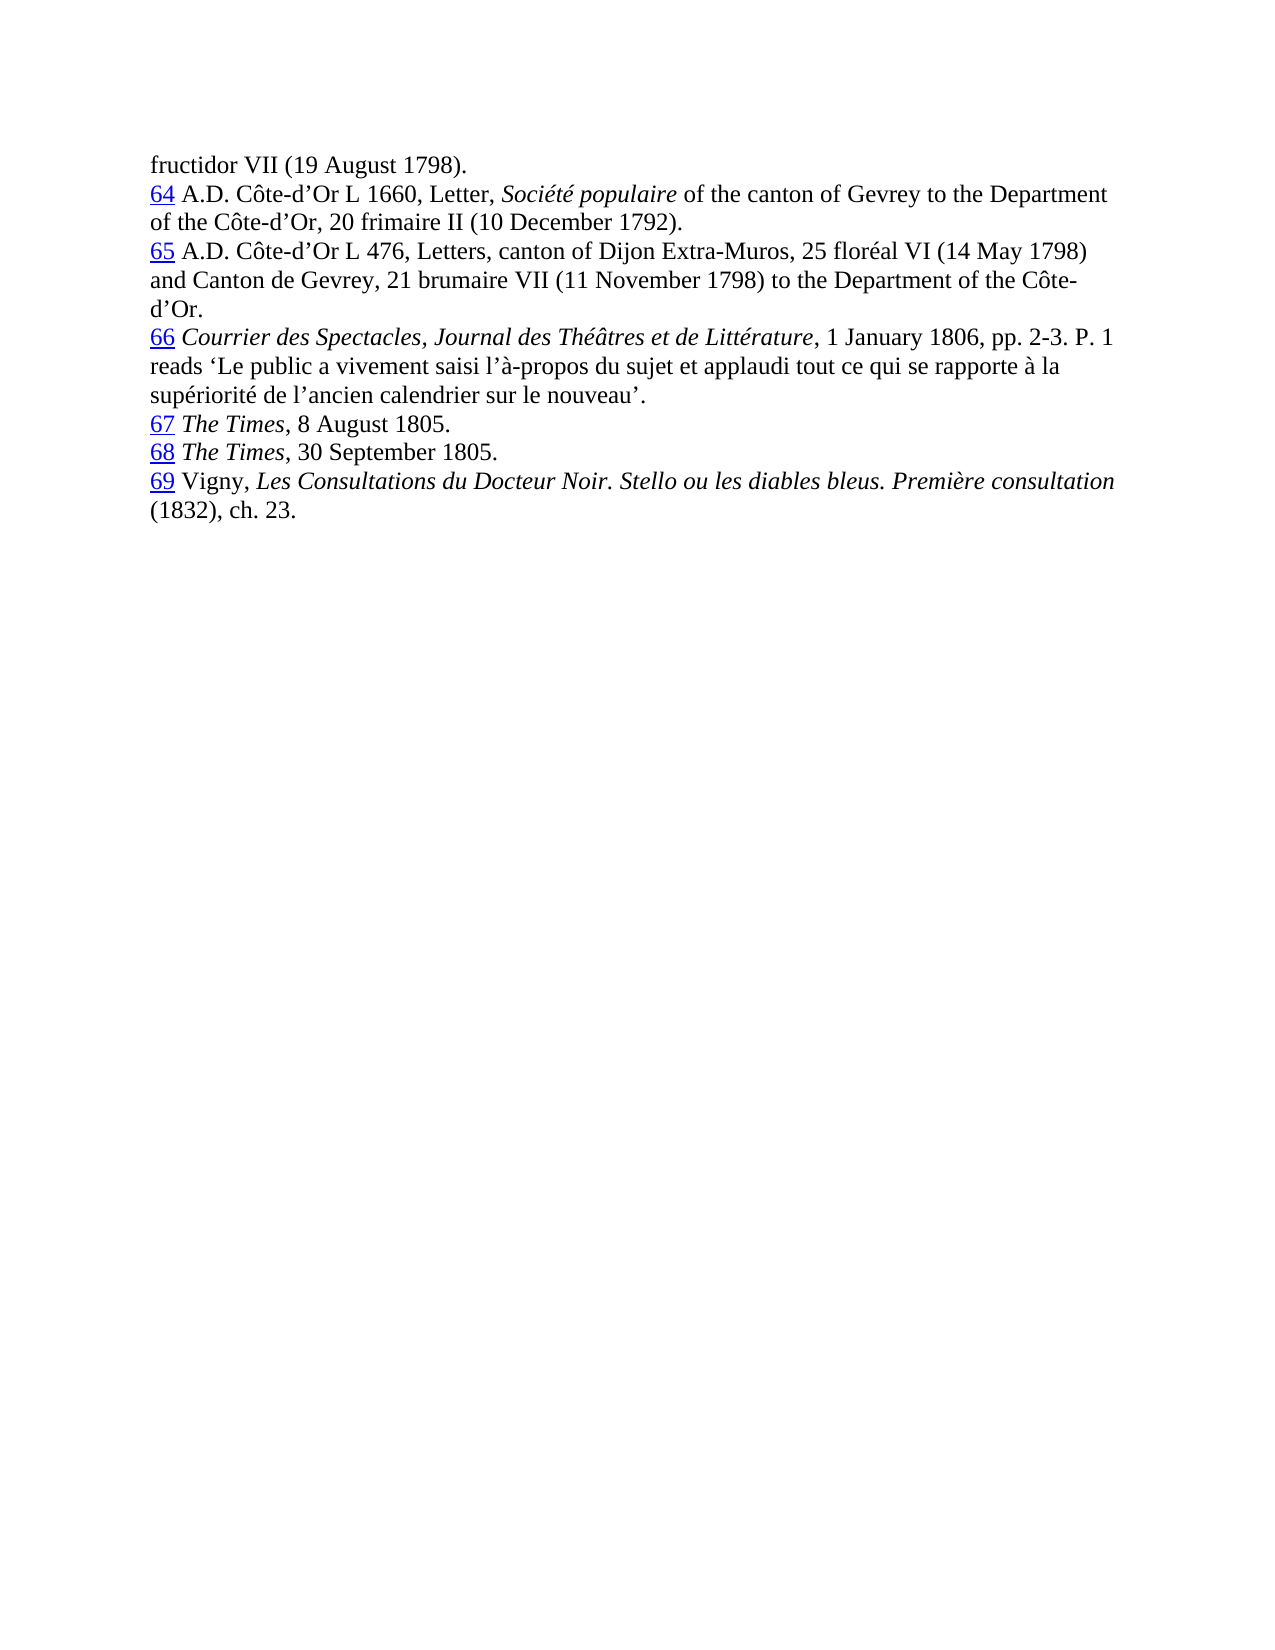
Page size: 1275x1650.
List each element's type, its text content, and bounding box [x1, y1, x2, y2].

text 68 The Times, 30 September 1805. [150, 437, 1125, 466]
text 65 A.D. Côte-d’Or L 476, Letters, canton of Dijon Extra-Muros, 25 floréal VI (14 May 1798) and Canton de Gevrey, 21 brumaire VII (11 November 1798) to the Department of the Côte-d’Or. [150, 236, 1125, 322]
text 66 Courrier des Spectacles, Journal des Théâtres et de Littérature, 1 January 1806, pp. 2-3. P. 1 reads ‘Le public a vivement saisi l’à-propos du sujet et applaudi tout ce qui se rapporte à la supériorité de l’ancien calendrier sur le nouveau’. [150, 322, 1125, 409]
text 69 Vigny, Les Consultations du Docteur Noir. Stello ou les diables bleus. Première consultation (1832), ch. 23. [150, 466, 1125, 524]
text 64 A.D. Côte-d’Or L 1660, Letter, Société populaire of the canton of Gevrey to the Department of the Côte-d’Or, 20 frimaire II (10 December 1792). [150, 179, 1125, 236]
text 67 The Times, 8 August 1805. [150, 409, 1125, 437]
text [150, 150, 1125, 179]
